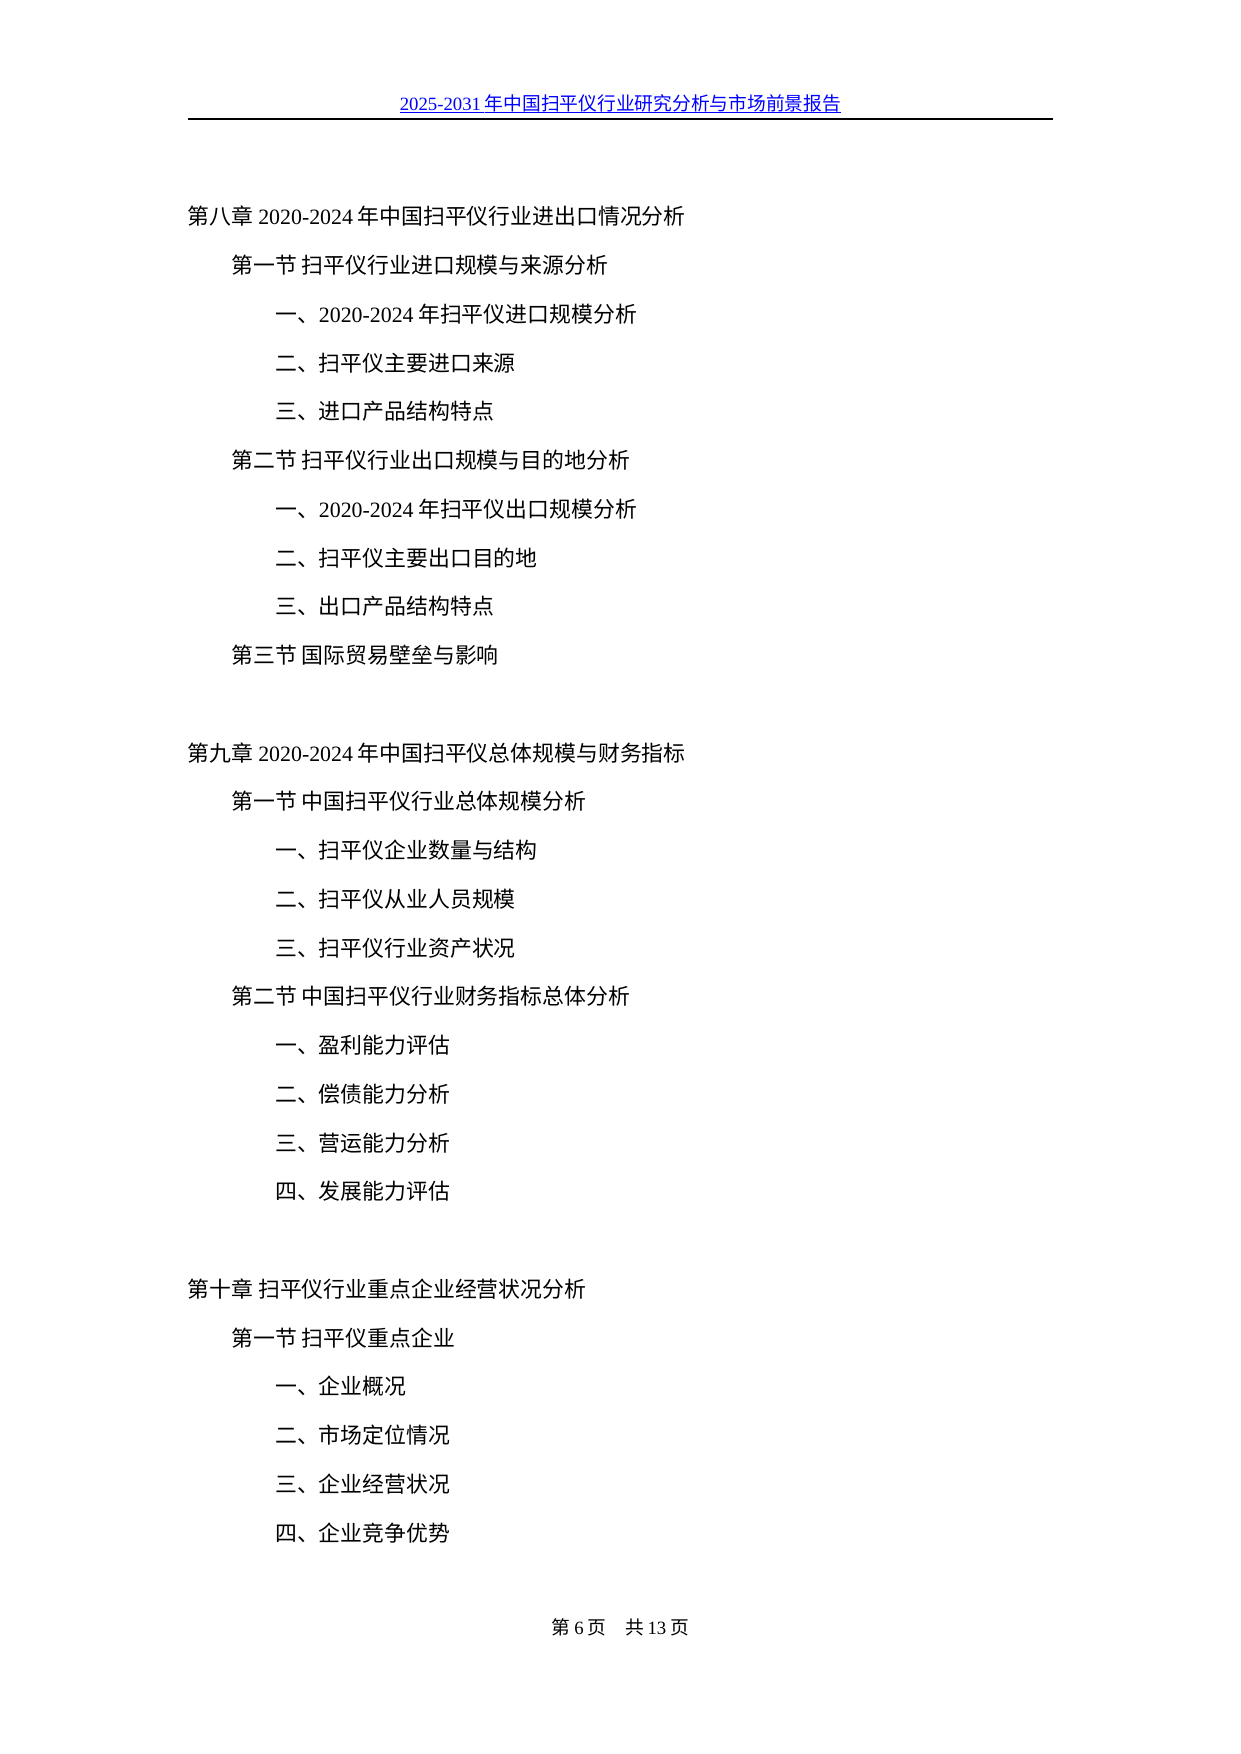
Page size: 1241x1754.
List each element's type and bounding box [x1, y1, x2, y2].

text [187, 150, 1053, 1548]
